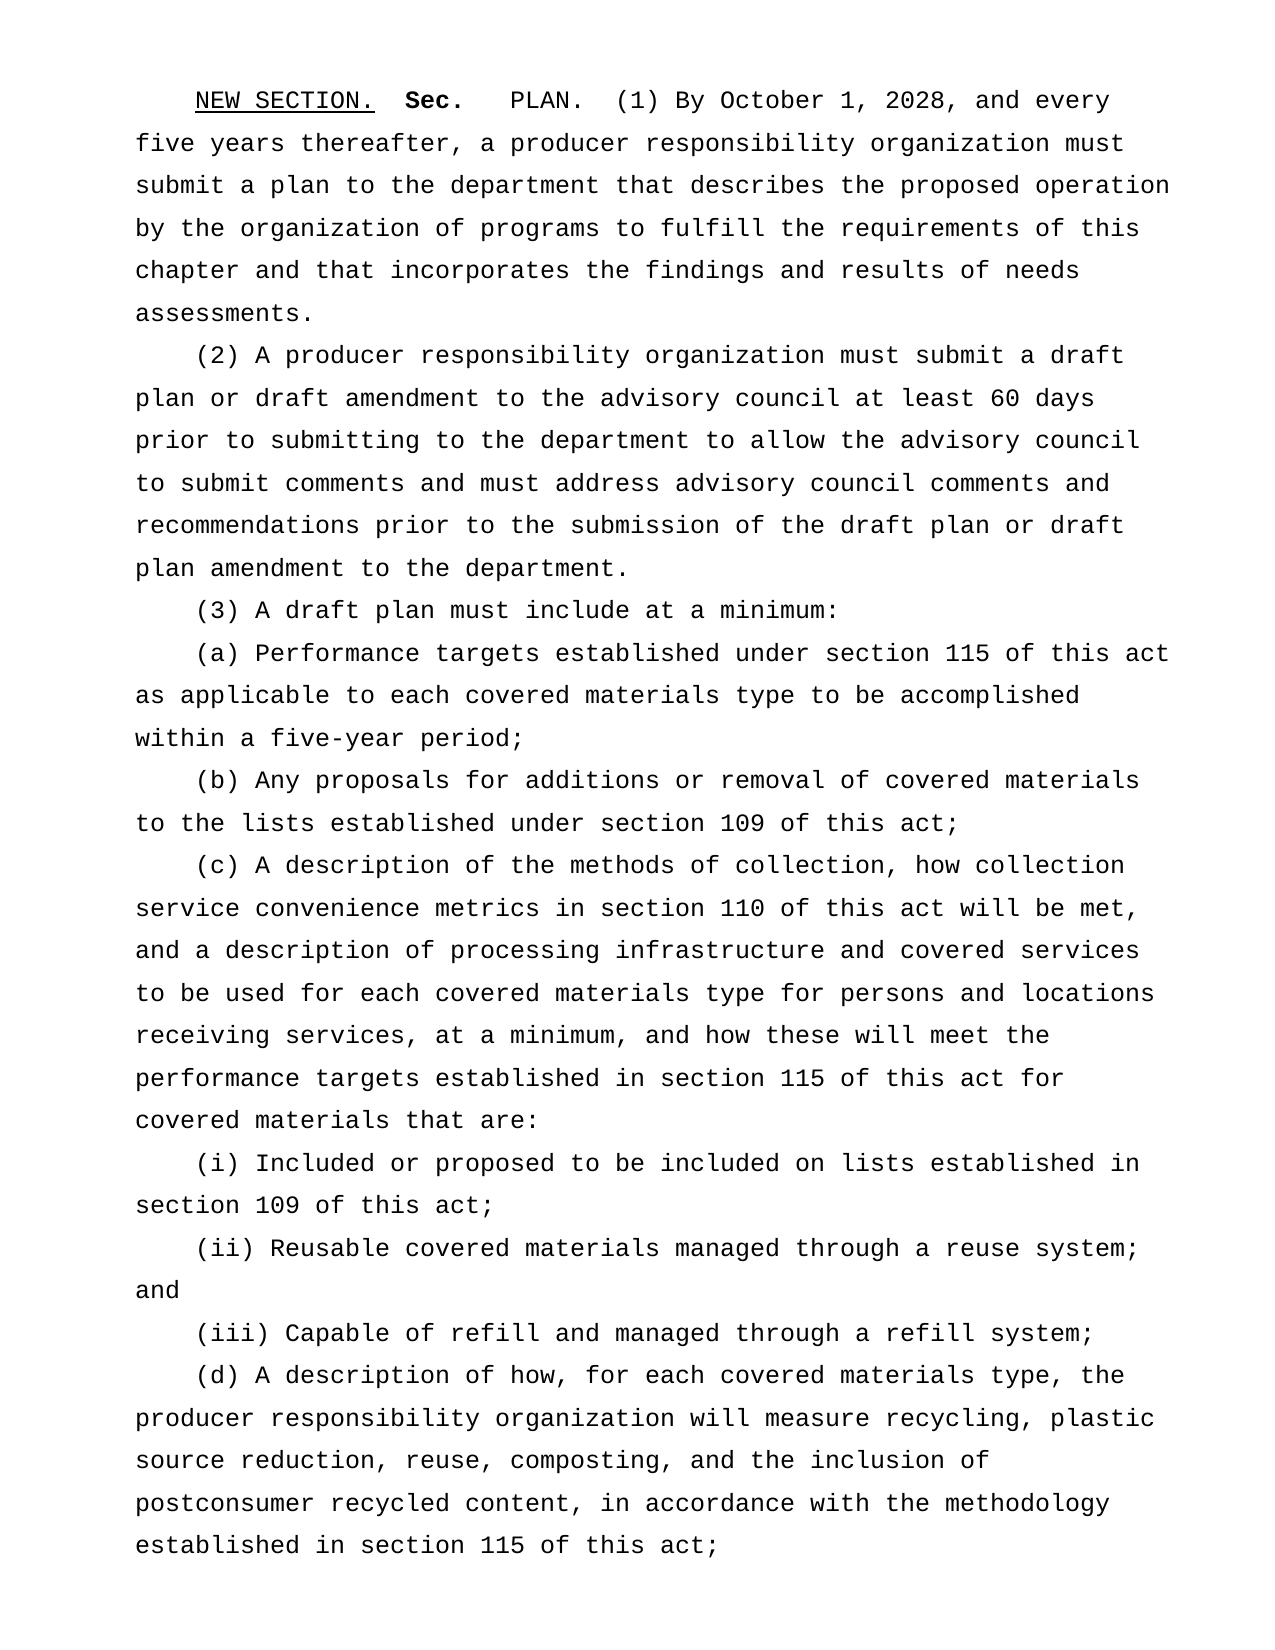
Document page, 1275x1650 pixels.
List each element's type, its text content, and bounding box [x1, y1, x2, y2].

text (iii) Capable of refill and managed through a refill system; [135, 1307, 1170, 1350]
text NEW SECTION. Sec. PLAN. (1) By October 1, 2028, and every five years thereafter, a producer responsibility organization must submit a plan to the department that describes the proposed operation by the organization of programs to fulfill the requirements of this chapter and that incorporates the findings and results of needs assessments. [135, 75, 1170, 330]
text (d) A description of how, for each covered materials type, the producer responsibility organization will measure recycling, plastic source reduction, reuse, composting, and the inclusion of postconsumer recycled content, in accordance with the methodology established in section 115 of this act; [135, 1350, 1170, 1562]
text (3) A draft plan must include at a minimum: [135, 585, 1170, 627]
text (b) Any proposals for additions or removal of covered materials to the lists established under section 109 of this act; [135, 755, 1170, 840]
text (i) Included or proposed to be included on lists established in section 109 of this act; [135, 1137, 1170, 1222]
text (a) Performance targets established under section 115 of this act as applicable to each covered materials type to be accomplished within a five-year period; [135, 627, 1170, 755]
text (ii) Reusable covered materials managed through a reuse system; and [135, 1222, 1170, 1307]
text (2) A producer responsibility organization must submit a draft plan or draft amendment to the advisory council at least 60 days prior to submitting to the department to allow the advisory council to submit comments and must address advisory council comments and recommendations prior to the submission of the draft plan or draft plan amendment to the department. [135, 330, 1170, 585]
text (c) A description of the methods of collection, how collection service convenience metrics in section 110 of this act will be met, and a description of processing infrastructure and covered services to be used for each covered materials type for persons and locations receiving services, at a minimum, and how these will meet the performance targets established in section 115 of this act for covered materials that are: [135, 840, 1170, 1137]
